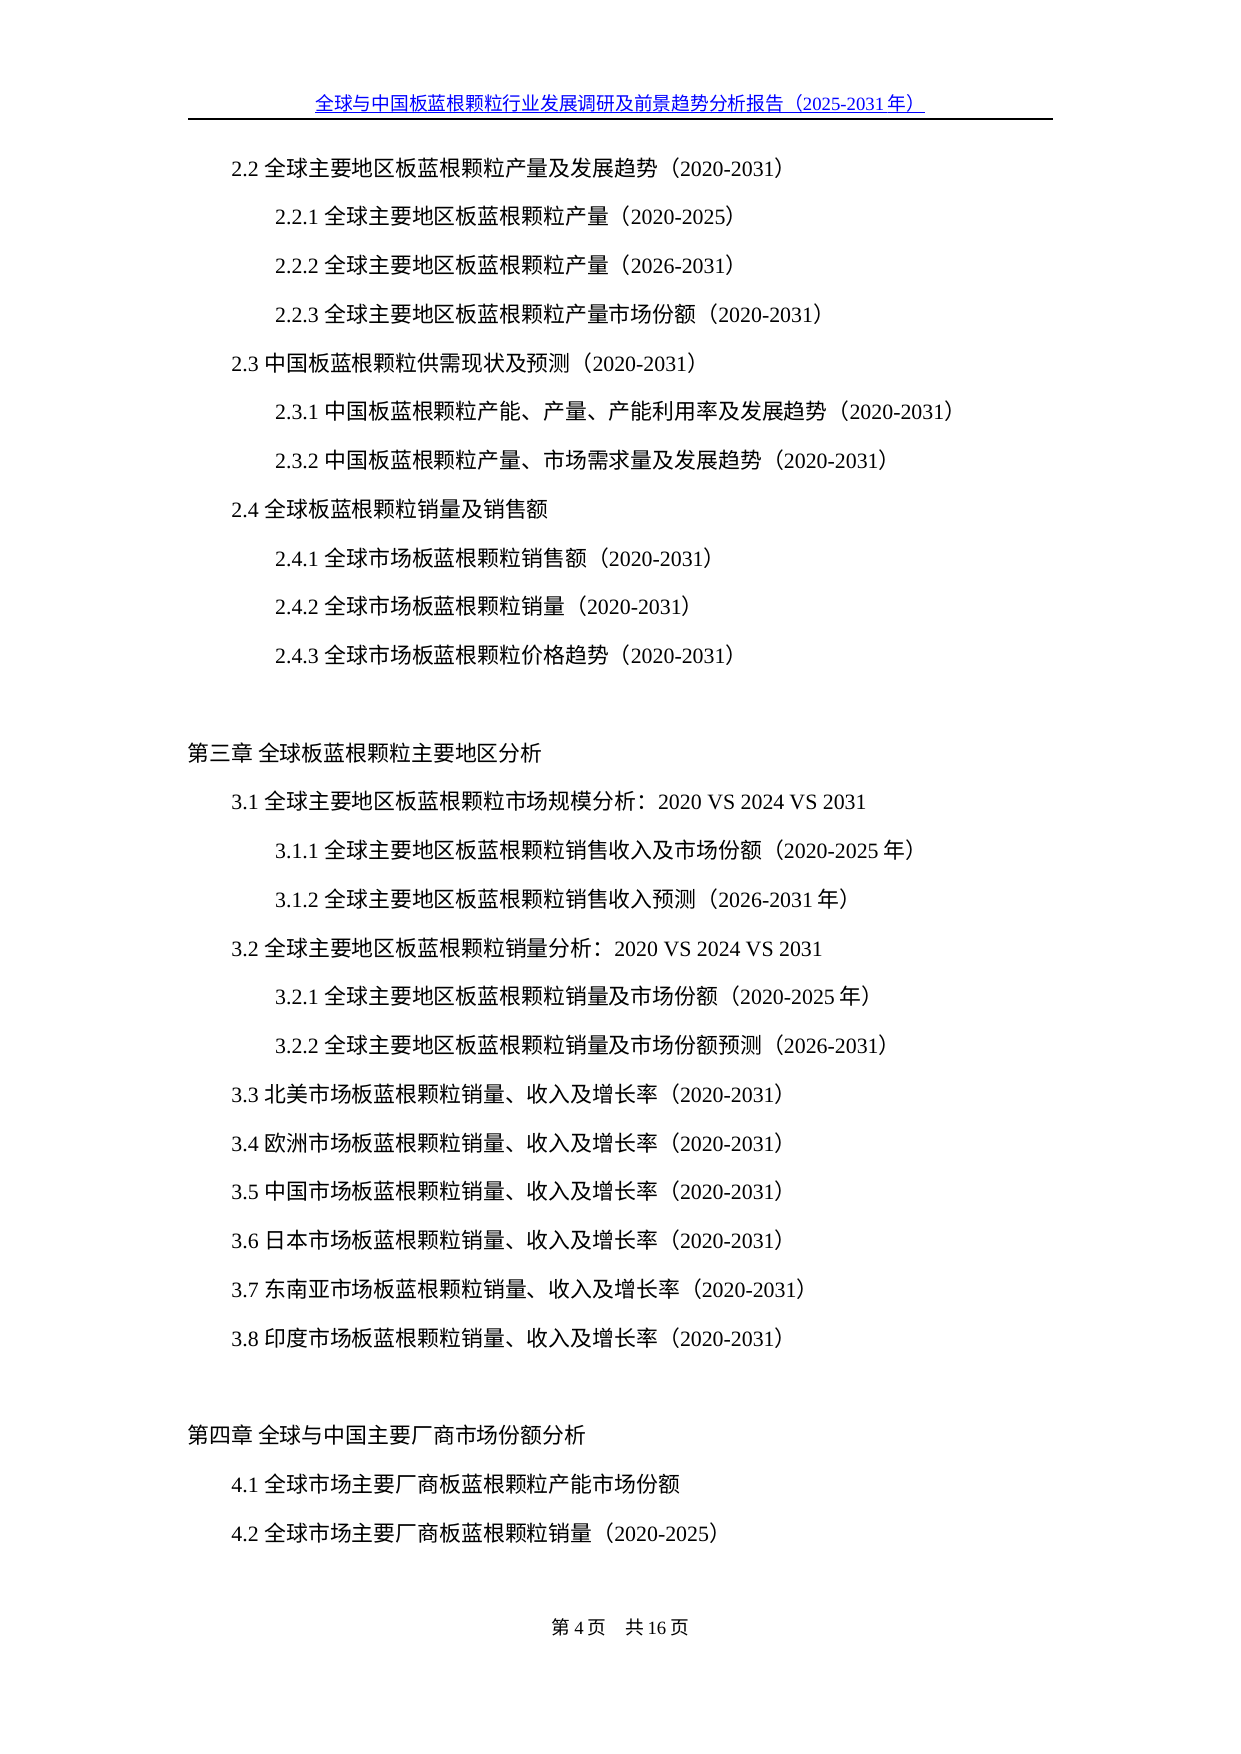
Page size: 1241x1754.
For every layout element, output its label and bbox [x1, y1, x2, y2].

text [187, 150, 1053, 1548]
